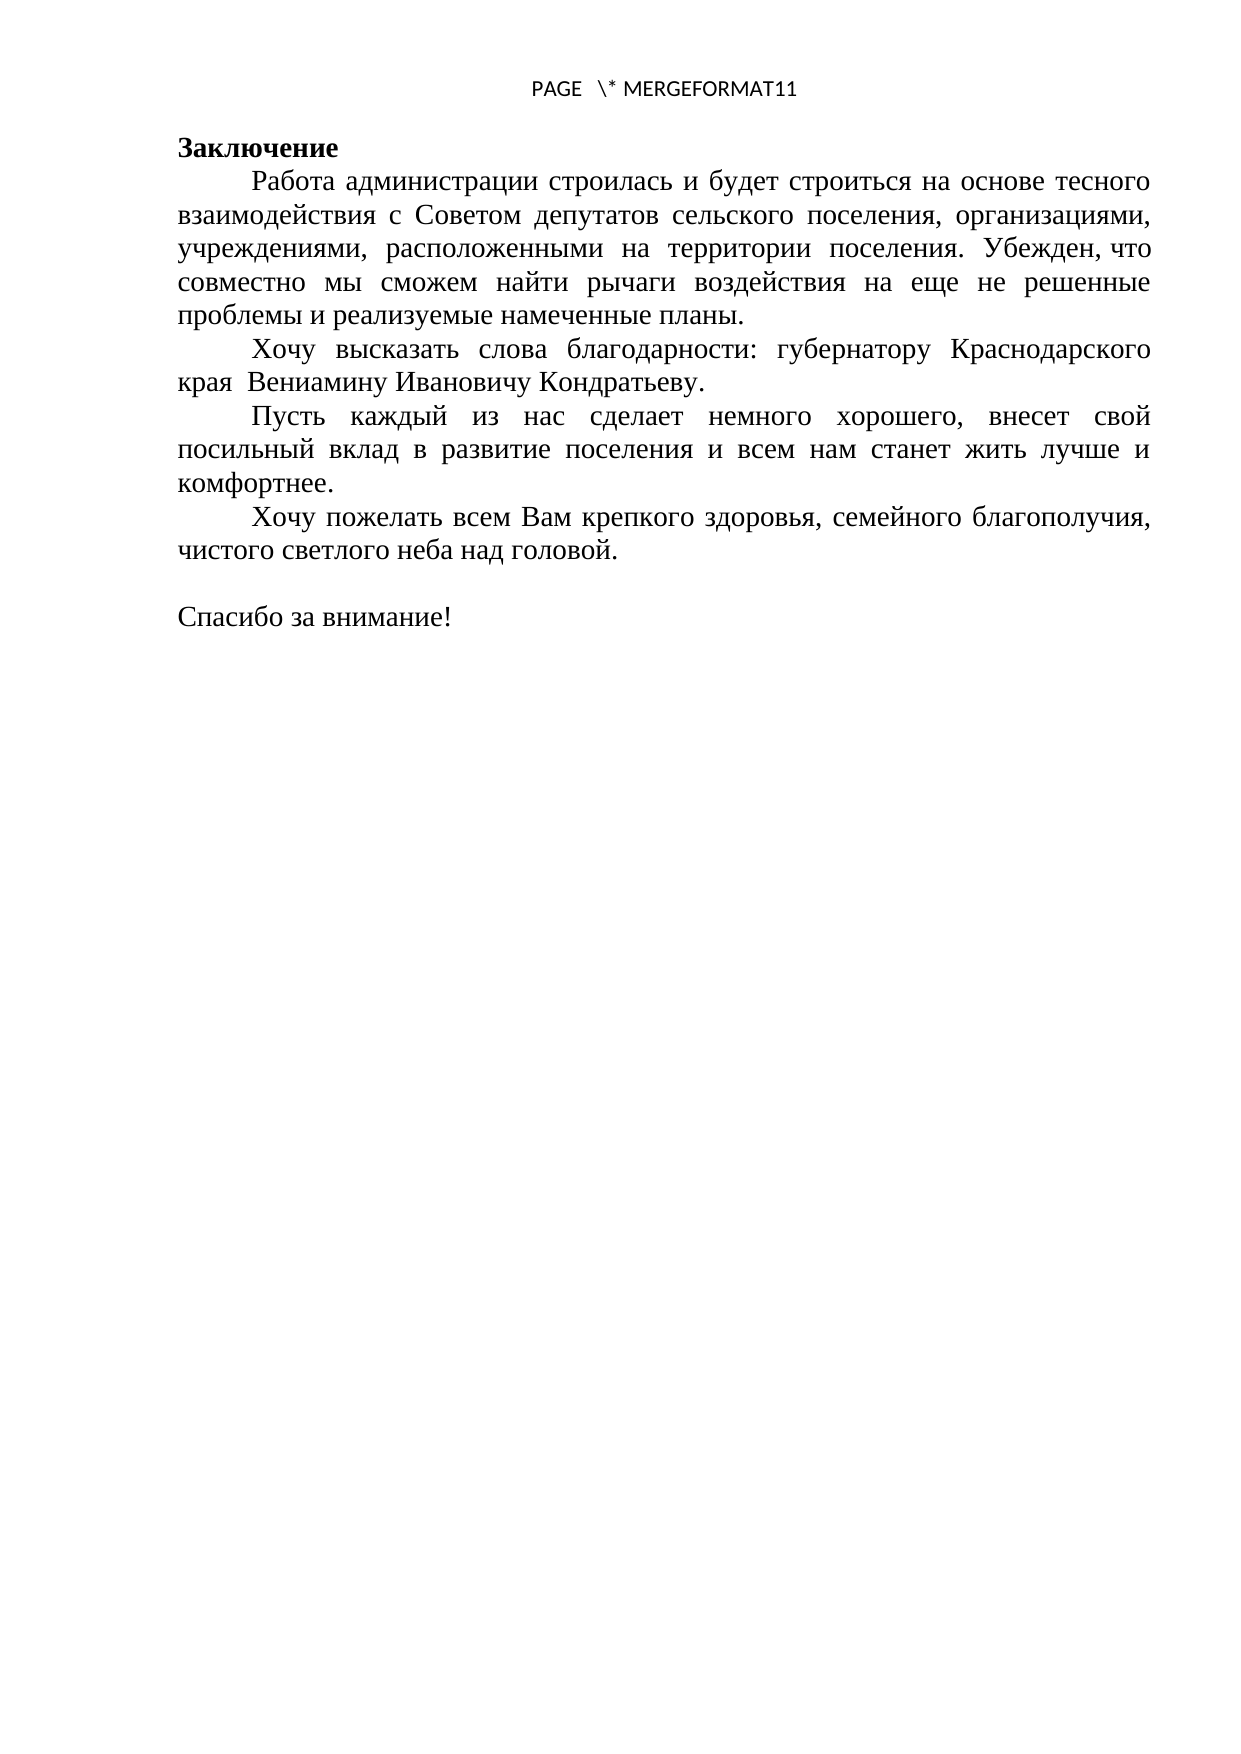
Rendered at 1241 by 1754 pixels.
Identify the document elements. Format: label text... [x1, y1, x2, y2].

text Заключение [177, 130, 1152, 163]
text Спасибо за внимание! [177, 599, 1152, 633]
text Работа администрации строилась и будет строиться на основе тесного взаимодействия с Советом депутатов сельского поселения, организациями, учреждениями, расположенными на территории поселения. Убежден, что совместно мы сможем найти рычаги воздействия на еще не решенные проблемы и реализуемые намеченные планы. [177, 163, 1152, 331]
text Хочу пожелать всем Вам крепкого здоровья, семейного благополучия, чистого светлого неба над головой. [177, 499, 1152, 566]
text Пусть каждый из нас сделает немного хорошего, внесет свой посильный вклад в развитие поселения и всем нам станет жить лучше и комфортнее. [177, 398, 1152, 499]
text Хочу высказать слова благодарности: губернатору Краснодарского края Вениамину Ивановичу Кондратьеву. [177, 331, 1152, 398]
